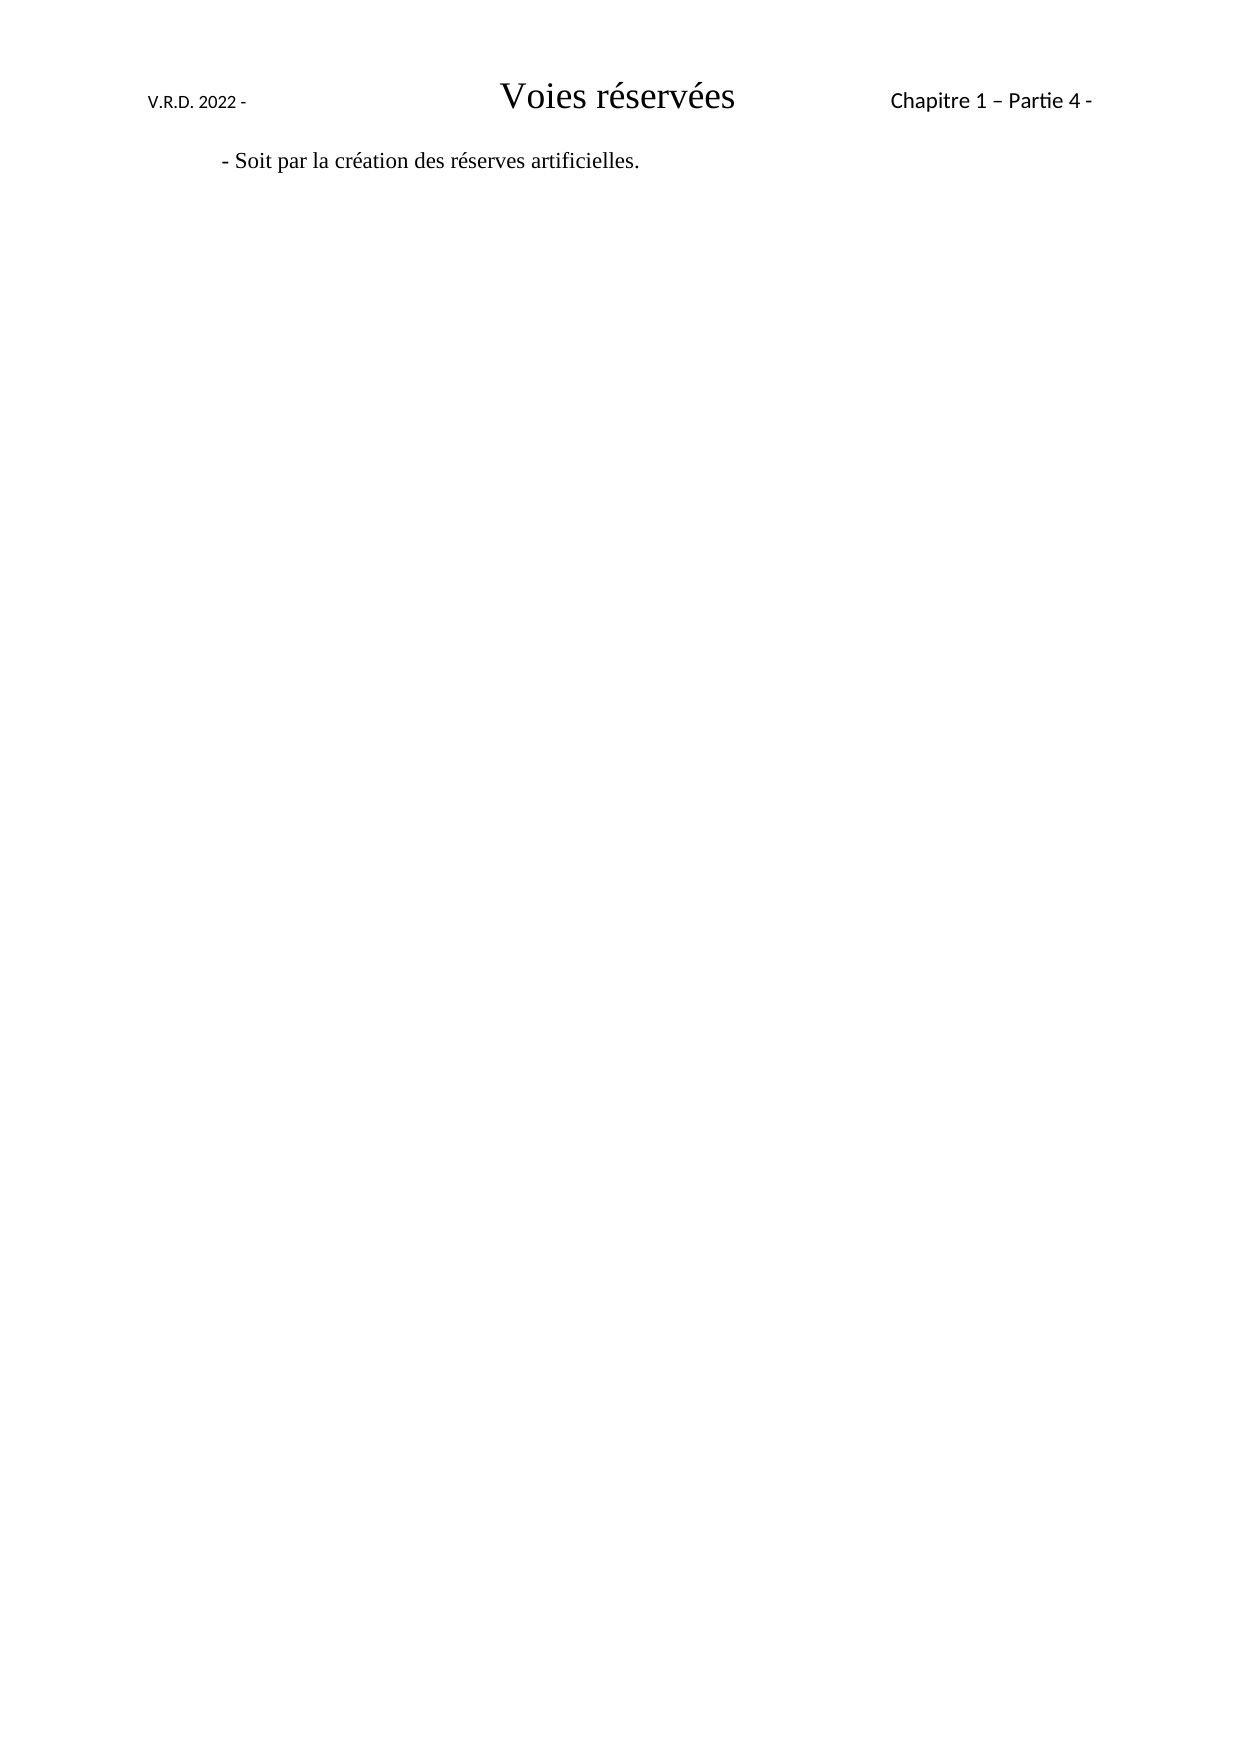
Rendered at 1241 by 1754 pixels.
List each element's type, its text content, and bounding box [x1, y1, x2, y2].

text - Soit par la création des réserves artificielles. [148, 148, 1093, 174]
